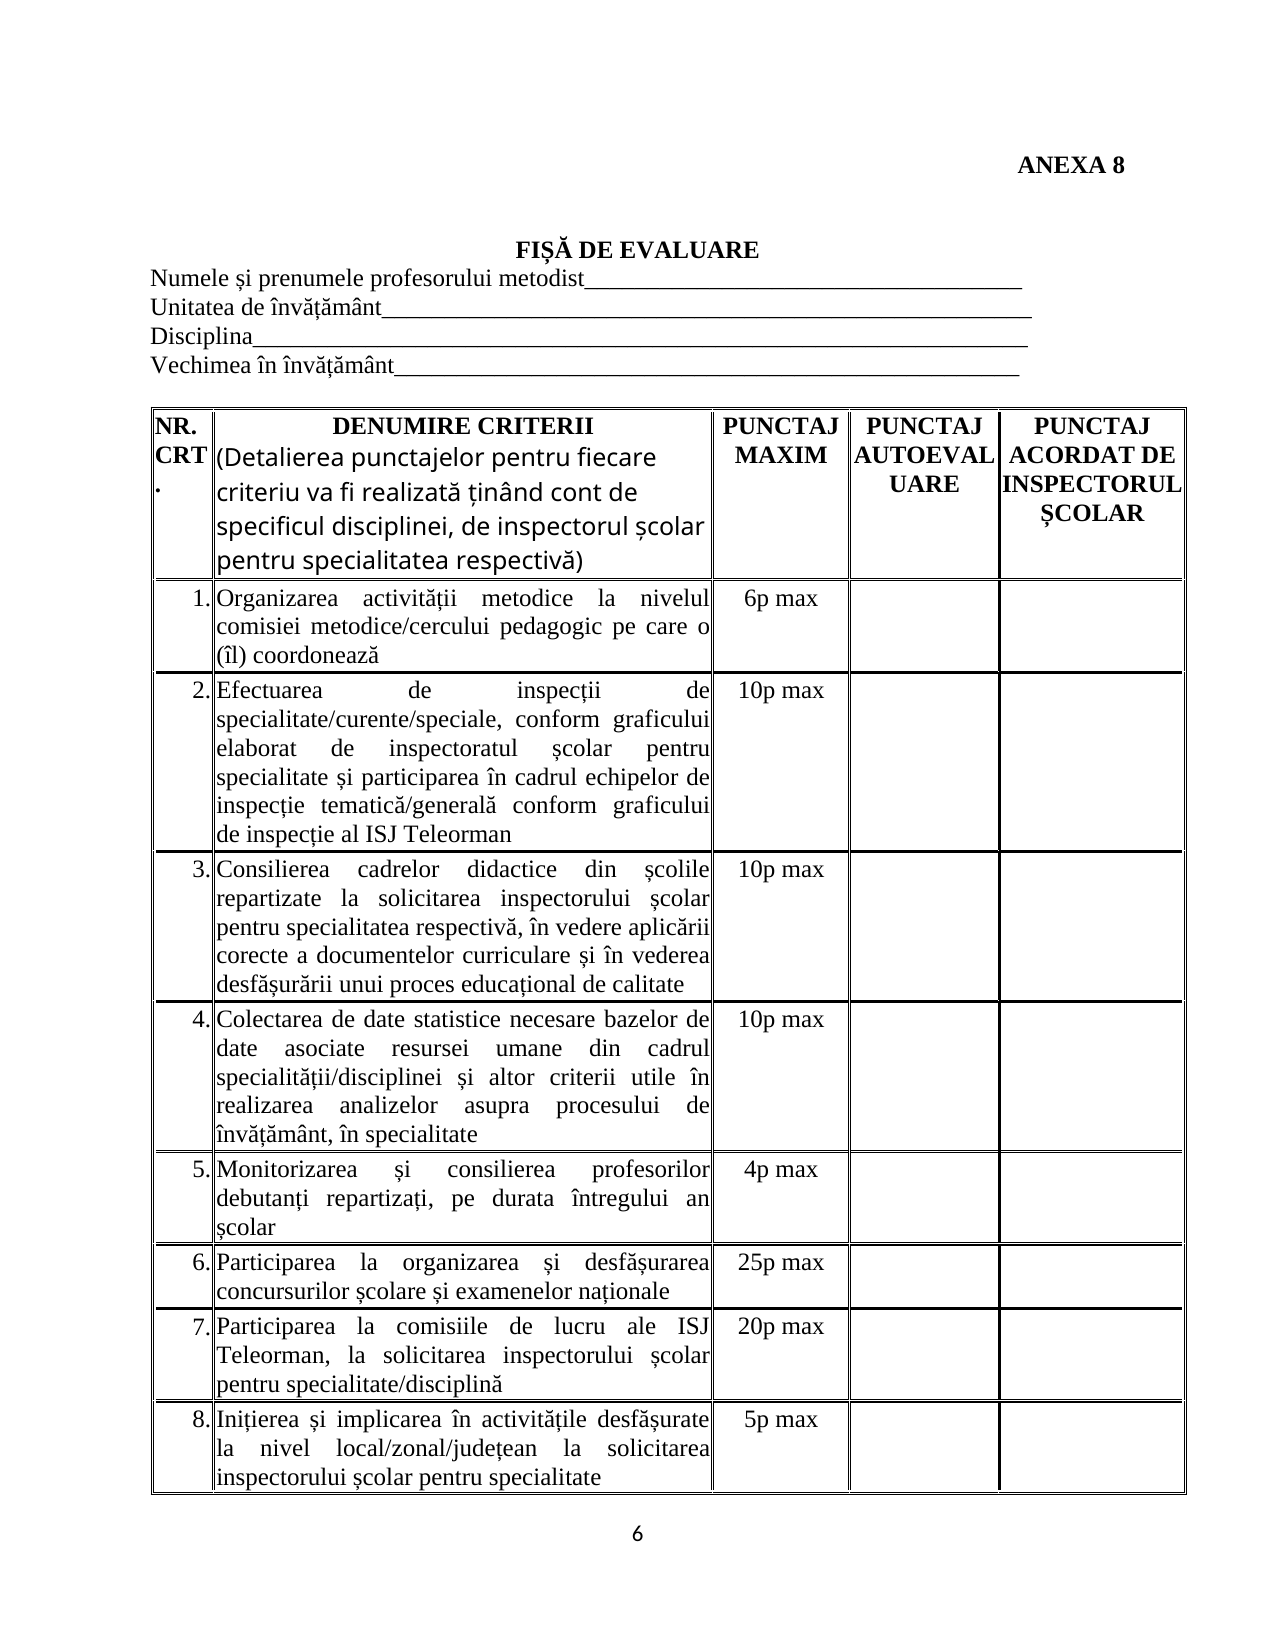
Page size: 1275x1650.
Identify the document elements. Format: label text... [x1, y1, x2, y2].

table_cell Participarea la comisiile de lucru ale ISJ Teleorman, la solicitarea inspectorului școlar pentru specialitate/disciplină [215, 1310, 711, 1399]
table_cell Efectuarea de inspecții de specialitate/curente/speciale, conform graficului elaborat de inspectoratul școlar pentru specialitate și participarea în cadrul echipelor de inspecție tematică/generală conform graficului de inspecție al ISJ Teleorman [215, 674, 711, 849]
text Disciplina______________________________________________________________ [150, 321, 1125, 350]
table_cell 5p max [713, 1403, 849, 1492]
table_cell Monitorizarea și consilierea profesorilor debutanți repartizați, pe durata întregului an școlar [215, 1153, 711, 1242]
table_cell [154, 1242, 212, 1307]
table_cell [154, 578, 212, 671]
table_cell [851, 853, 998, 999]
table_header DENUMIRE CRITERII (Detalierea punctajelor pentru fiecare criteriu va fi realizată ținând cont de specificul disciplinei, de inspectorul școlar pentru specialitatea respectivă) [214, 410, 712, 578]
table_cell Consilierea cadrelor didactice din școlile repartizate la solicitarea inspectorului școlar pentru specialitatea respectivă, în vedere aplicării corecte a documentelor curriculare și în vederea desfășurării unui proces educațional de calitate [215, 853, 711, 999]
table_cell [1001, 1242, 1184, 1307]
table_cell [851, 1003, 998, 1150]
table_header PUNCTAJ AUTOEVALUARE [850, 408, 999, 578]
table_cell 25p max [714, 1246, 848, 1307]
table_cell Colectarea de date statistice necesare bazelor de date asociate resursei umane din cadrul specialității/disciplinei și altor criterii utile în realizarea analizelor asupra procesului de învățământ, în specialitate [215, 1003, 711, 1150]
table_cell [999, 1399, 1185, 1492]
table_cell 20p max [714, 1310, 848, 1399]
table_cell [1001, 1150, 1184, 1242]
text Unitatea de învățământ____________________________________________________ [150, 292, 1125, 321]
table_cell [851, 674, 998, 849]
table_cell [851, 1310, 998, 1399]
table_cell [851, 1153, 998, 1242]
table_cell [152, 671, 212, 849]
table_header NR. CRT. [154, 410, 214, 578]
table_cell [152, 1399, 214, 1492]
table_cell Organizarea activității metodice la nivelul comisiei metodice/cercului pedagogic pe care o (îl) coordonează [215, 581, 711, 671]
table_cell Participarea la organizarea și desfășurarea concursurilor școlare și examenelor naționale [215, 1246, 711, 1307]
text ANEXA 8 [150, 150, 1125, 179]
table_cell [1001, 1307, 1184, 1399]
table_cell 10p max [714, 674, 848, 849]
table_cell [850, 1403, 999, 1492]
table_cell [1001, 1000, 1185, 1150]
table_cell [1001, 578, 1184, 671]
table_cell 10p max [714, 853, 848, 999]
table_cell [1001, 850, 1185, 999]
table_cell [152, 850, 212, 999]
table_header PUNCTAJ ACORDAT DE INSPECTORUL ȘCOLAR [999, 410, 1184, 578]
table_cell [154, 1150, 212, 1242]
table_cell 10p max [714, 1003, 848, 1150]
table_cell 4p max [714, 1153, 848, 1242]
table_header PUNCTAJ MAXIM [713, 410, 849, 578]
table_cell [152, 1000, 212, 1150]
text Numele și prenumele profesorului metodist___________________________________ [150, 263, 1125, 292]
text FIȘĂ DE EVALUARE [150, 235, 1125, 263]
table_cell [1001, 671, 1185, 849]
text Vechimea în învățământ__________________________________________________ [150, 350, 1125, 378]
table_cell [154, 1307, 212, 1399]
table_cell 6p max [714, 581, 848, 671]
table_cell [851, 581, 998, 671]
table_cell [851, 1246, 998, 1307]
table_cell Inițierea și implicarea în activitățile desfășurate la nivel local/zonal/județean la solicitarea inspectorului școlar pentru specialitate [214, 1403, 712, 1492]
